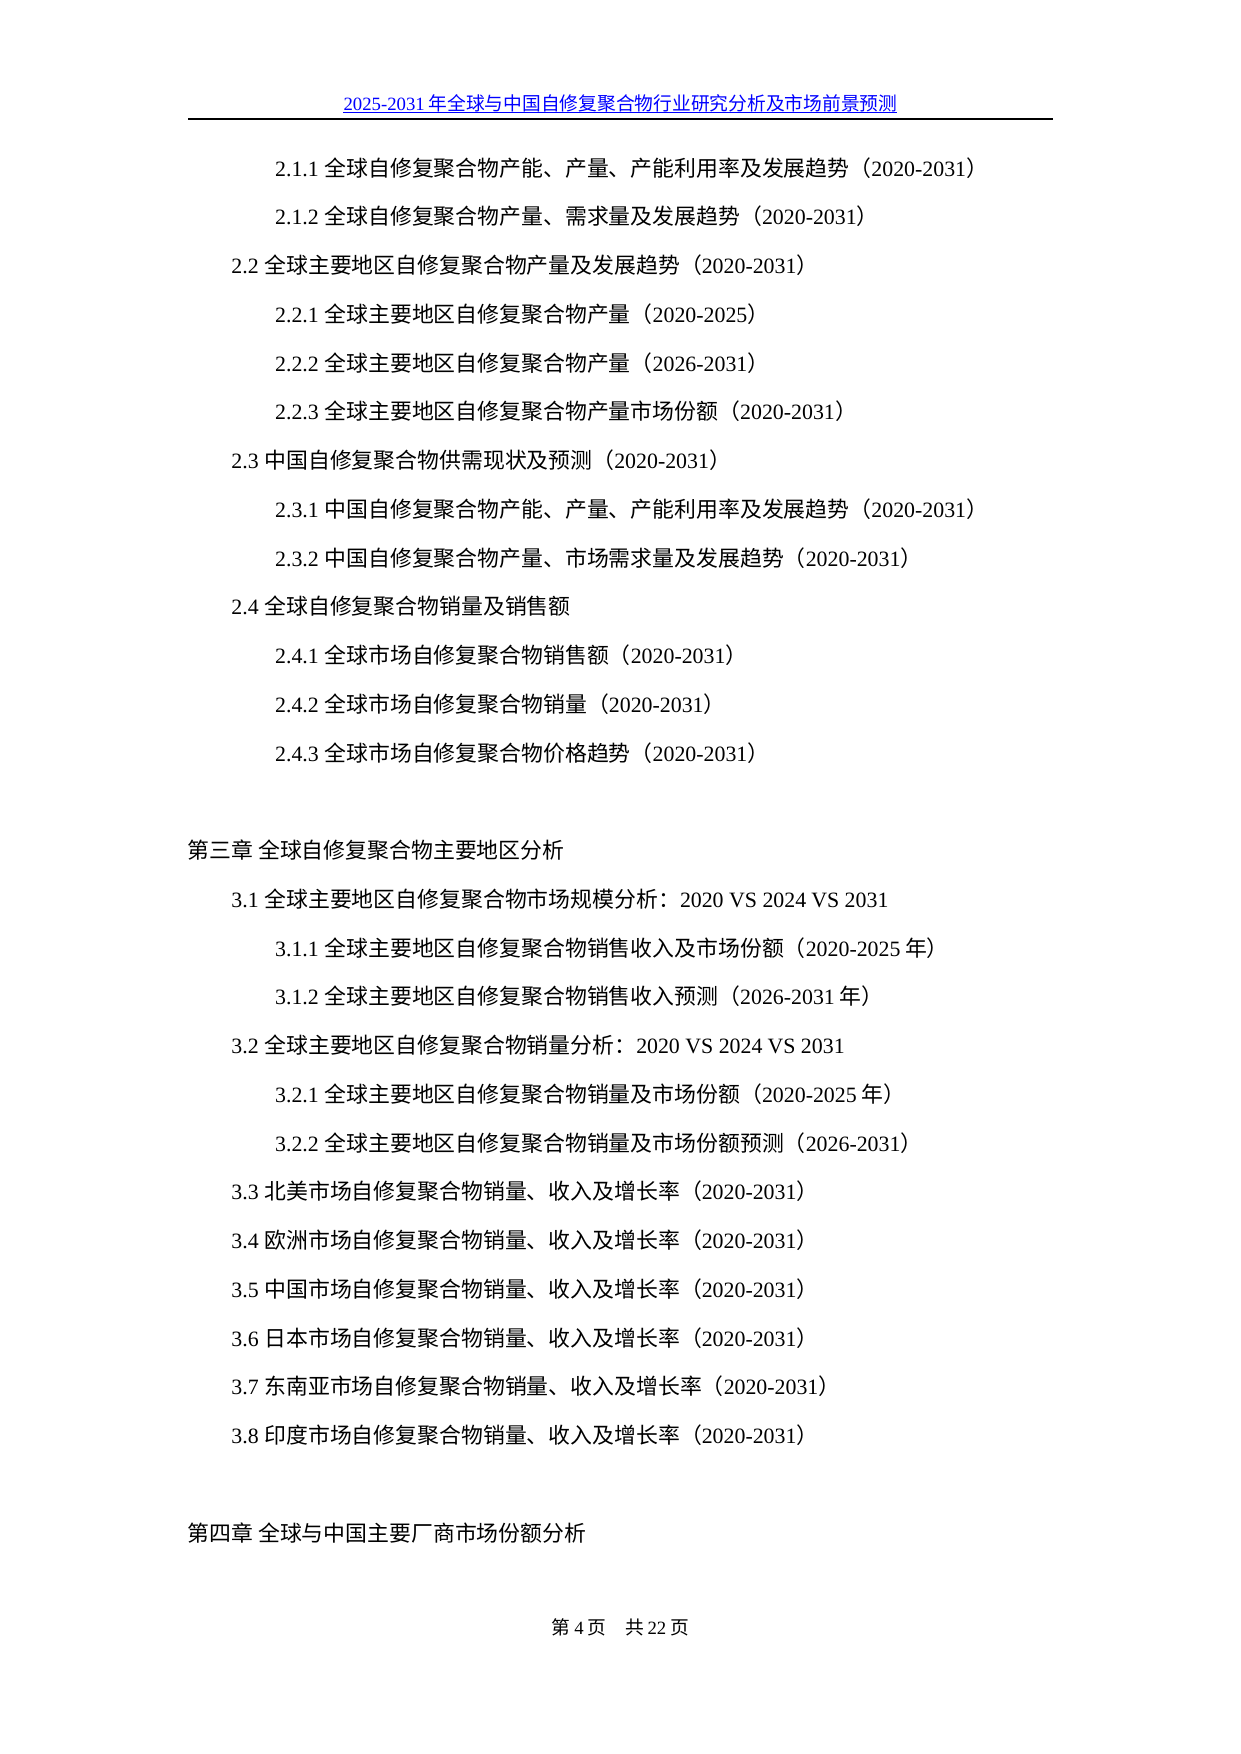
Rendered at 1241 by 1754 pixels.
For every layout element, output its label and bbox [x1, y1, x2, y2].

text [187, 150, 1053, 1548]
